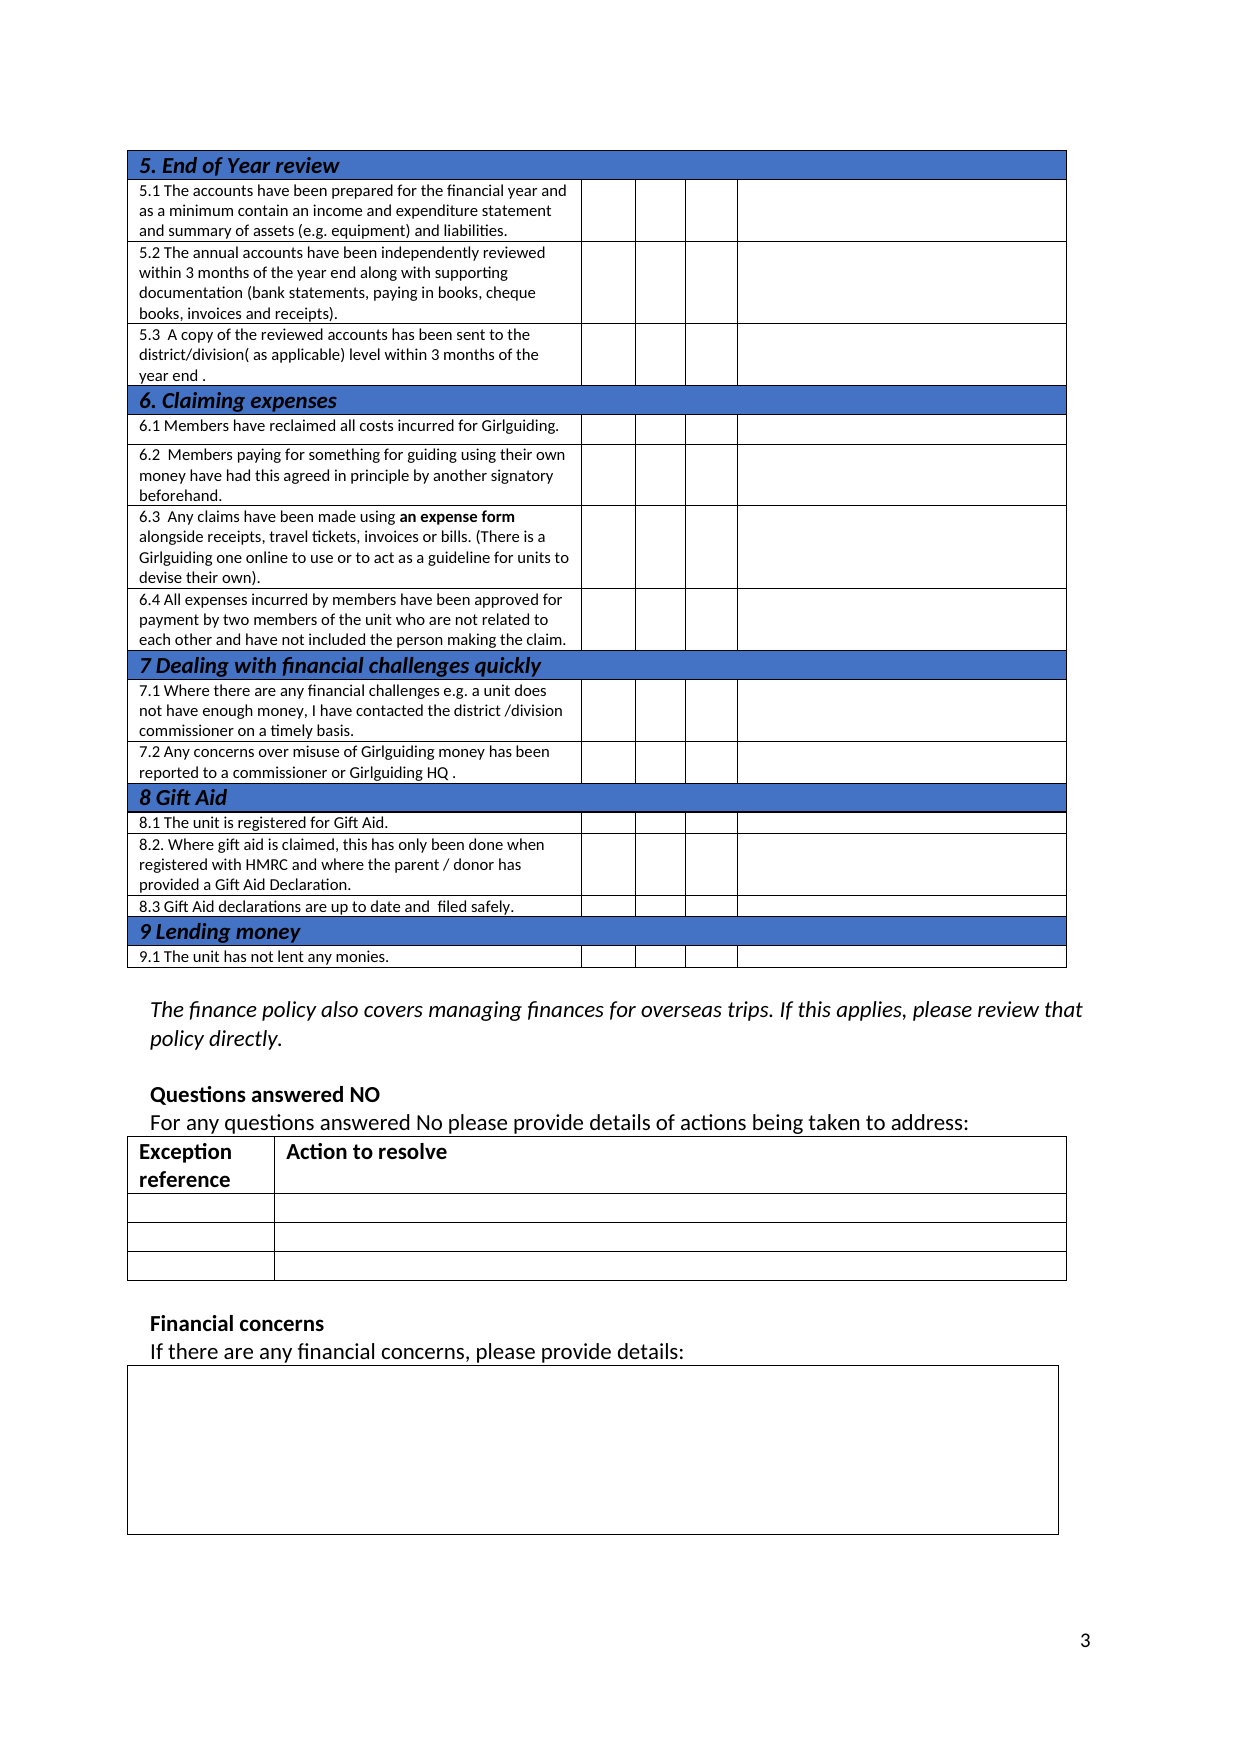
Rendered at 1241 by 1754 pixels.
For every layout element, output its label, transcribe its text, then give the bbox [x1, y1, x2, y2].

table_header [128, 1366, 1058, 1534]
table_cell [582, 415, 635, 443]
table_cell [582, 180, 635, 241]
table_header Action to resolve [275, 1137, 1066, 1193]
table_cell [582, 813, 635, 833]
table_cell [636, 946, 685, 967]
table_cell [738, 180, 1066, 241]
table_cell [582, 834, 635, 895]
table_cell 7 Dealing with financial challenges quickly [128, 651, 1066, 679]
table_cell 5.2 The annual accounts have been independently reviewed within 3 months of the year end along with supporting documentation (bank statements, paying in books, cheque books, invoices and receipts). [128, 242, 581, 323]
table_cell [738, 946, 1066, 967]
text For any questions answered No please provide details of actions being taken to address: [150, 1108, 1090, 1136]
text The finance policy also covers managing finances for overseas trips. If this applies, please review that policy directly. [150, 996, 1090, 1052]
table_cell [582, 742, 635, 782]
table_cell [636, 324, 685, 385]
table_cell [686, 589, 737, 650]
table_cell [738, 242, 1066, 323]
table_cell [275, 1252, 1066, 1280]
table_cell 8.3 Gift Aid declarations are up to date and filed safely. [128, 896, 581, 916]
table_cell [686, 742, 737, 782]
table_cell 8.1 The unit is registered for Gift Aid. [128, 813, 581, 833]
table_cell [636, 506, 685, 588]
table_cell [686, 415, 737, 443]
table_cell [582, 506, 635, 588]
table_cell [686, 680, 737, 741]
table_cell [738, 742, 1066, 782]
table_cell [686, 445, 737, 505]
table_cell [636, 680, 685, 741]
table_cell 9 Lending money [128, 917, 1066, 945]
table_cell [636, 445, 685, 505]
table_cell [738, 680, 1066, 741]
table_cell [738, 813, 1066, 833]
table_cell [738, 415, 1066, 443]
table_cell [686, 506, 737, 588]
table_cell [582, 680, 635, 741]
table_cell 7.2 Any concerns over misuse of Girlguiding money has been reported to a commissioner or Girlguiding HQ . [128, 742, 581, 782]
table_cell [636, 589, 685, 650]
text Questions answered NO [150, 1080, 1090, 1108]
table_cell [275, 1194, 1066, 1222]
table_cell [128, 1194, 274, 1222]
table_cell 6.2 Members paying for something for guiding using their own money have had this agreed in principle by another signatory beforehand. [128, 445, 581, 505]
table_cell 9.1 The unit has not lent any monies. [128, 946, 581, 967]
table_cell 6.1 Members have reclaimed all costs incurred for Girlguiding. [128, 415, 581, 443]
table_cell [582, 946, 635, 967]
table_cell [128, 1252, 274, 1280]
table_cell [738, 896, 1066, 916]
table_cell [738, 324, 1066, 385]
table_cell [275, 1223, 1066, 1251]
table_cell 8.2. Where gift aid is claimed, this has only been done when registered with HMRC and where the parent / donor has provided a Gift Aid Declaration. [128, 834, 581, 895]
table_cell [686, 324, 737, 385]
table_cell 6. Claiming expenses [128, 386, 1066, 414]
table_cell [686, 813, 737, 833]
table_cell [636, 834, 685, 895]
table_cell [738, 445, 1066, 505]
text If there are any financial concerns, please provide details: [150, 1337, 1090, 1365]
table_cell [686, 946, 737, 967]
table_cell 5.3 A copy of the reviewed accounts has been sent to the district/division( as applicable) level within 3 months of the year end . [128, 324, 581, 385]
table_cell [636, 415, 685, 443]
table_cell [582, 445, 635, 505]
table_cell [686, 180, 737, 241]
table_cell [738, 589, 1066, 650]
table_cell [128, 1223, 274, 1251]
table_cell [582, 242, 635, 323]
table_cell [738, 834, 1066, 895]
table_cell [686, 834, 737, 895]
table_cell [636, 896, 685, 916]
table_cell [636, 742, 685, 782]
table_cell 7.1 Where there are any financial challenges e.g. a unit does not have enough money, I have contacted the district /division commissioner on a timely basis. [128, 680, 581, 741]
table_cell [738, 506, 1066, 588]
table_cell 8 Gift Aid [128, 784, 1066, 811]
table_header Exception reference [128, 1137, 274, 1193]
table_cell [686, 242, 737, 323]
table_cell [636, 242, 685, 323]
table_cell 5.1 The accounts have been prepared for the financial year and as a minimum contain an income and expenditure statement and summary of assets (e.g. equipment) and liabilities. [128, 180, 581, 241]
table_cell [636, 180, 685, 241]
table_cell 5. End of Year review [128, 151, 1066, 179]
table_cell 6.4 All expenses incurred by members have been approved for payment by two members of the unit who are not related to each other and have not included the person making the claim. [128, 589, 581, 650]
table_cell [582, 896, 635, 916]
table_cell [686, 896, 737, 916]
table_cell 6.3 Any claims have been made using an expense form alongside receipts, travel tickets, invoices or bills. (There is a Girlguiding one online to use or to act as a guideline for units to devise their own). [128, 506, 581, 588]
text Financial concerns [150, 1309, 1090, 1337]
table_cell [636, 813, 685, 833]
table_cell [582, 324, 635, 385]
table_cell [582, 589, 635, 650]
